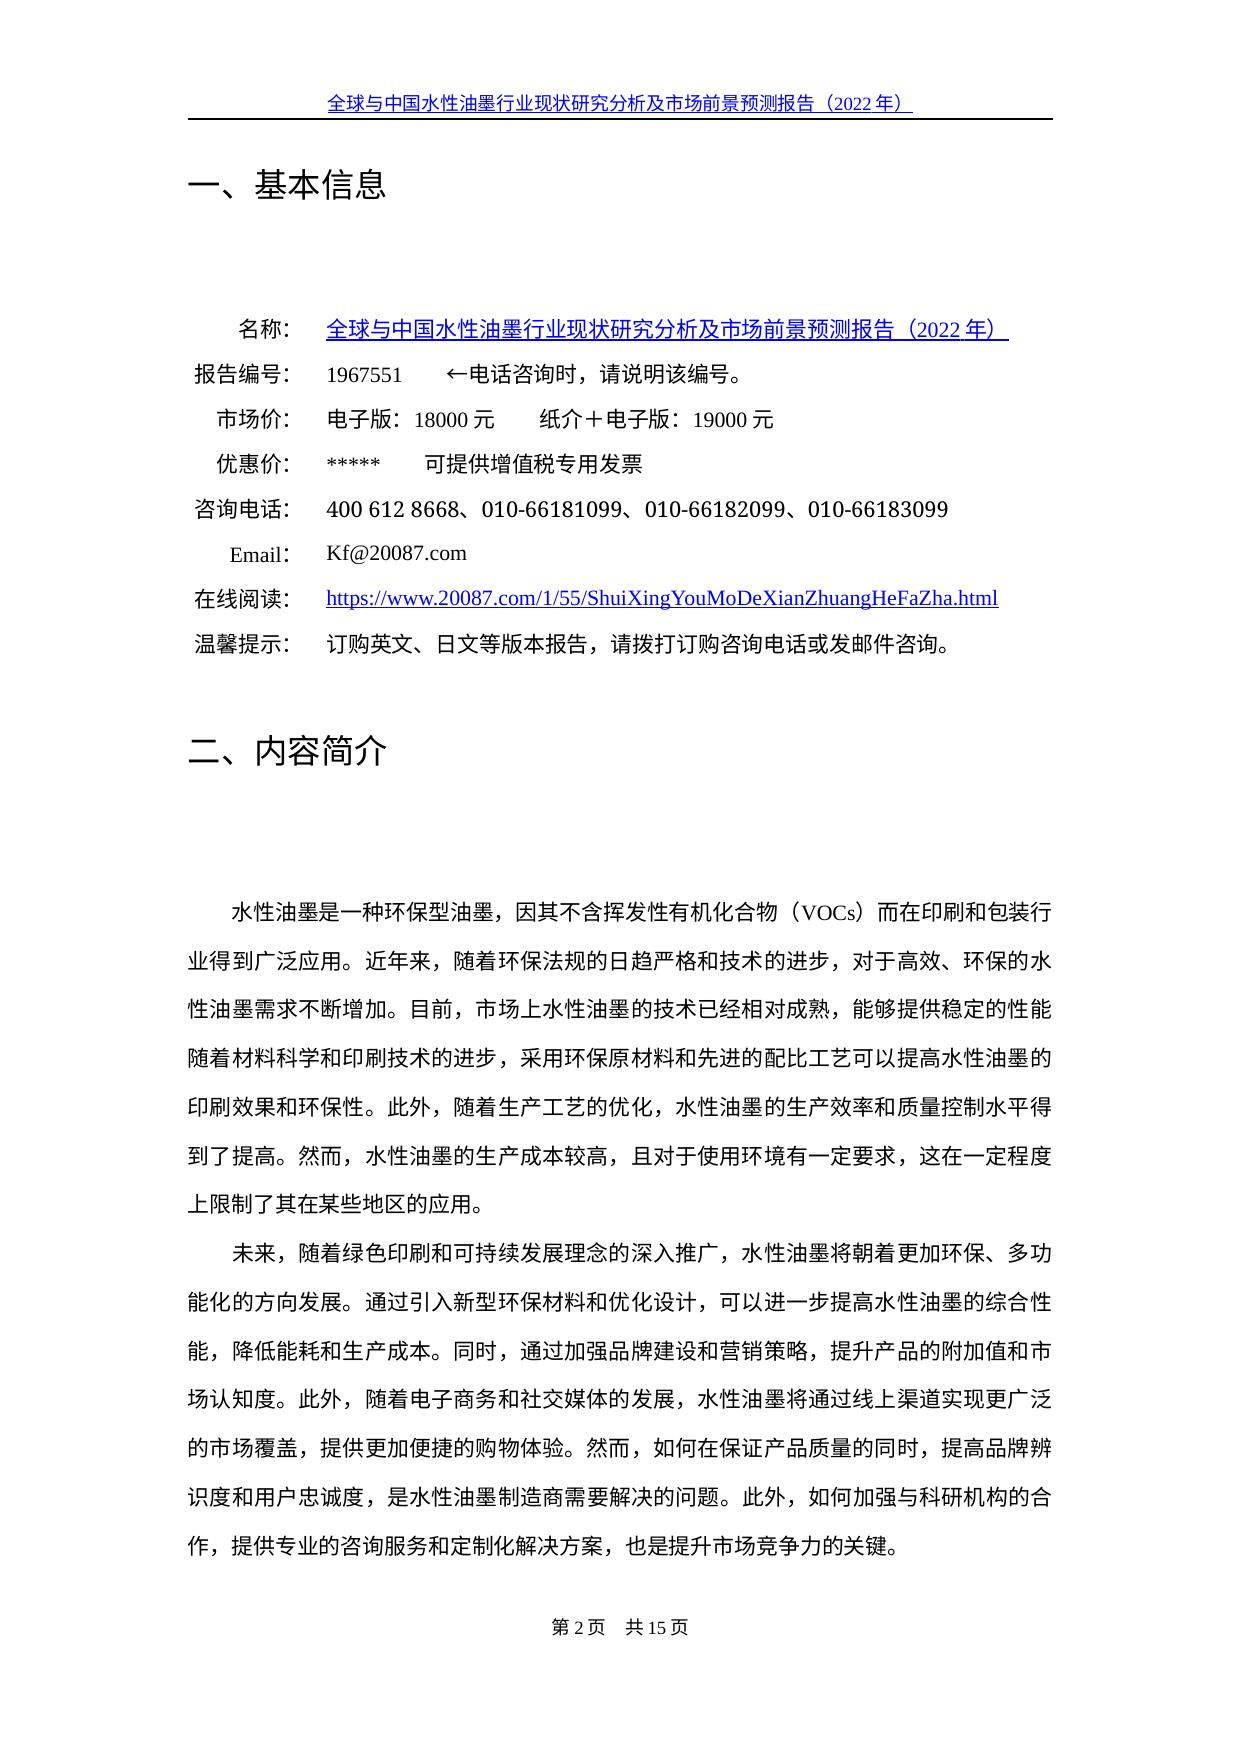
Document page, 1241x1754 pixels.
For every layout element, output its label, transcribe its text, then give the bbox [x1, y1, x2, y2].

table_cell 1967551 ←电话咨询时，请说明该编号。 [315, 357, 1073, 402]
table_cell Email： [167, 537, 315, 582]
table_cell Kf@20087.com [315, 537, 1073, 582]
table_cell 电子版：18000 元 纸介＋电子版：19000 元 [315, 402, 1073, 447]
table_cell 市场价： [167, 402, 315, 447]
table_header 全球与中国水性油墨行业现状研究分析及市场前景预测报告（2022年） [315, 312, 1073, 357]
title 二、内容简介 [187, 717, 1053, 782]
table_cell [315, 582, 1073, 627]
table_cell ***** 可提供增值税专用发票 [315, 447, 1073, 492]
table_cell 报告编号： [167, 357, 315, 402]
table_cell 400 612 8668、010-66181099、010-66182099、010-66183099 [315, 492, 1073, 537]
table_cell 在线阅读： [167, 582, 315, 627]
table_cell 优惠价： [167, 447, 315, 492]
table_cell 咨询电话： [167, 492, 315, 537]
table_cell 温馨提示： [167, 627, 315, 672]
table_cell 订购英文、日文等版本报告，请拨打订购咨询电话或发邮件咨询。 [315, 627, 1073, 672]
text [187, 894, 1053, 1561]
table_header 名称： [167, 312, 315, 357]
title 一、基本信息 [187, 150, 1053, 215]
